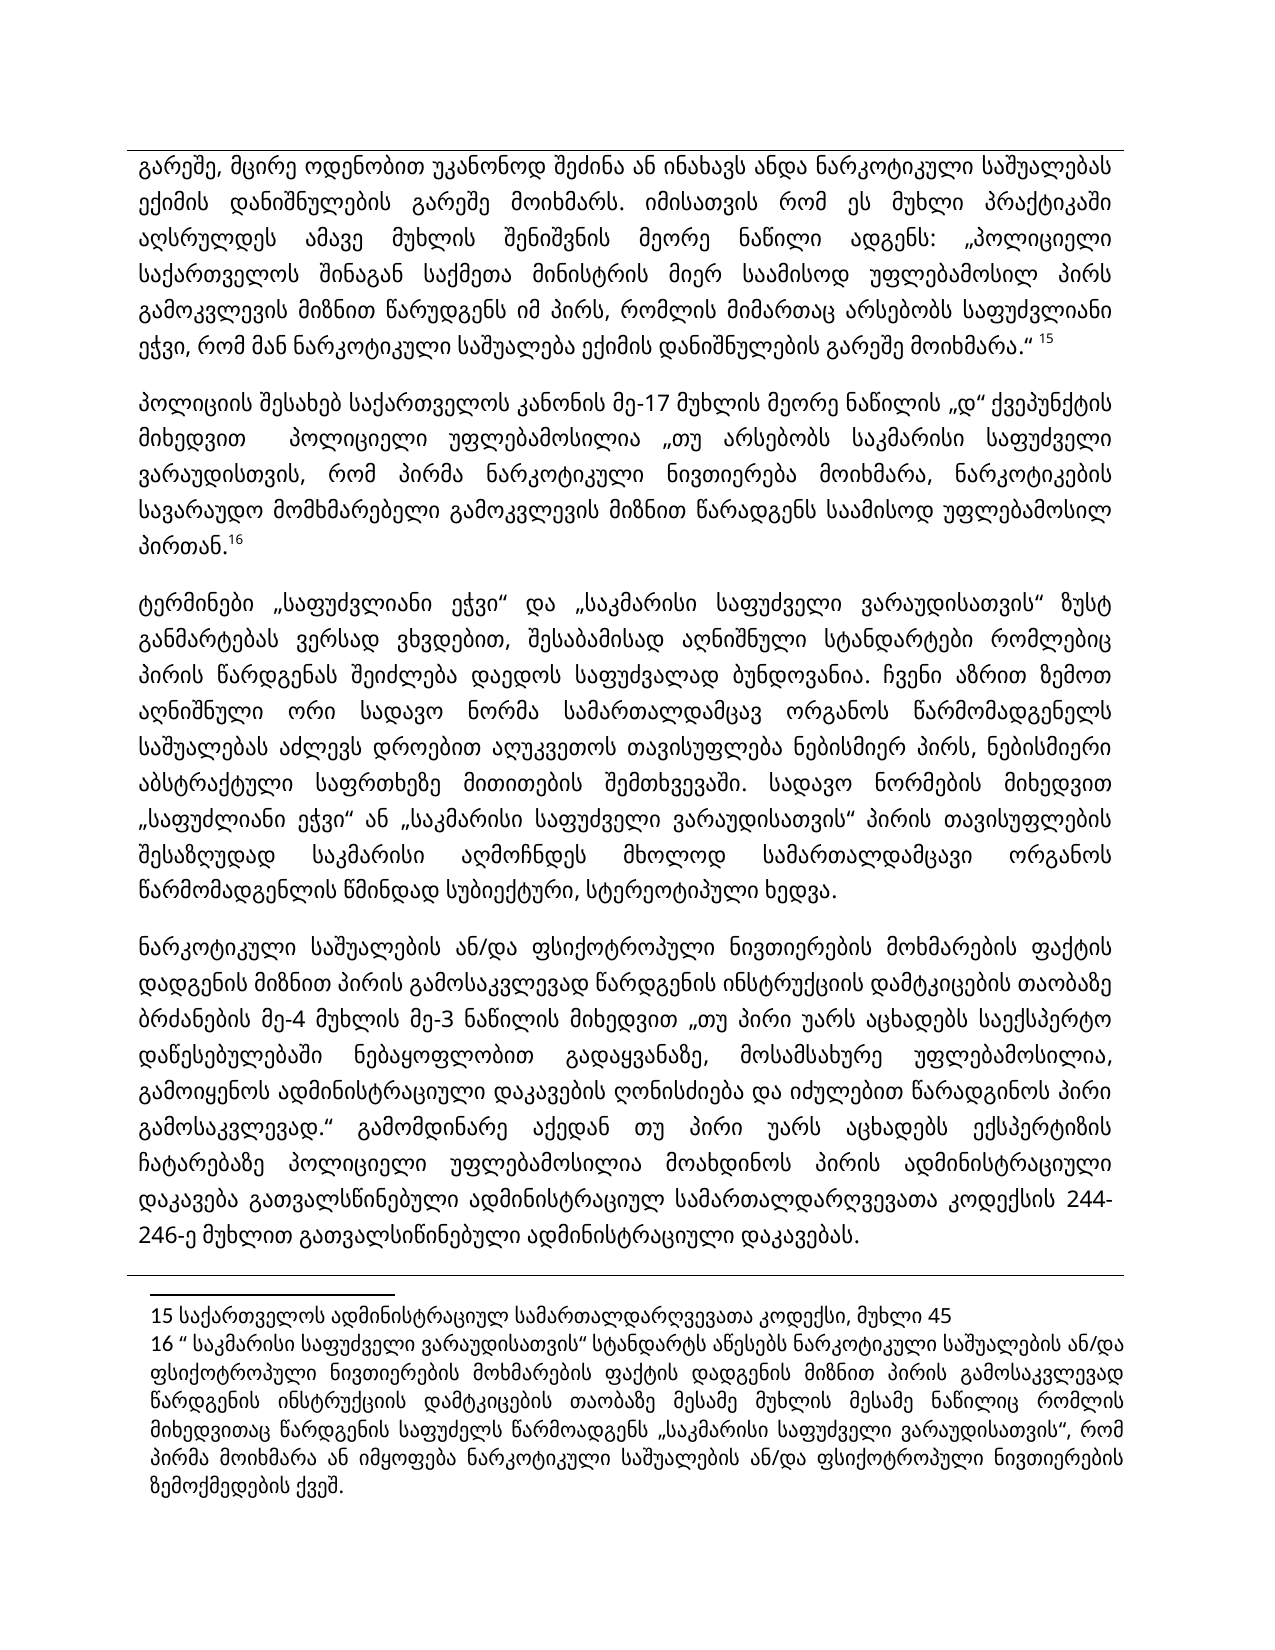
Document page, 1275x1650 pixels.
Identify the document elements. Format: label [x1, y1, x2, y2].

table_cell [127, 151, 1124, 1275]
